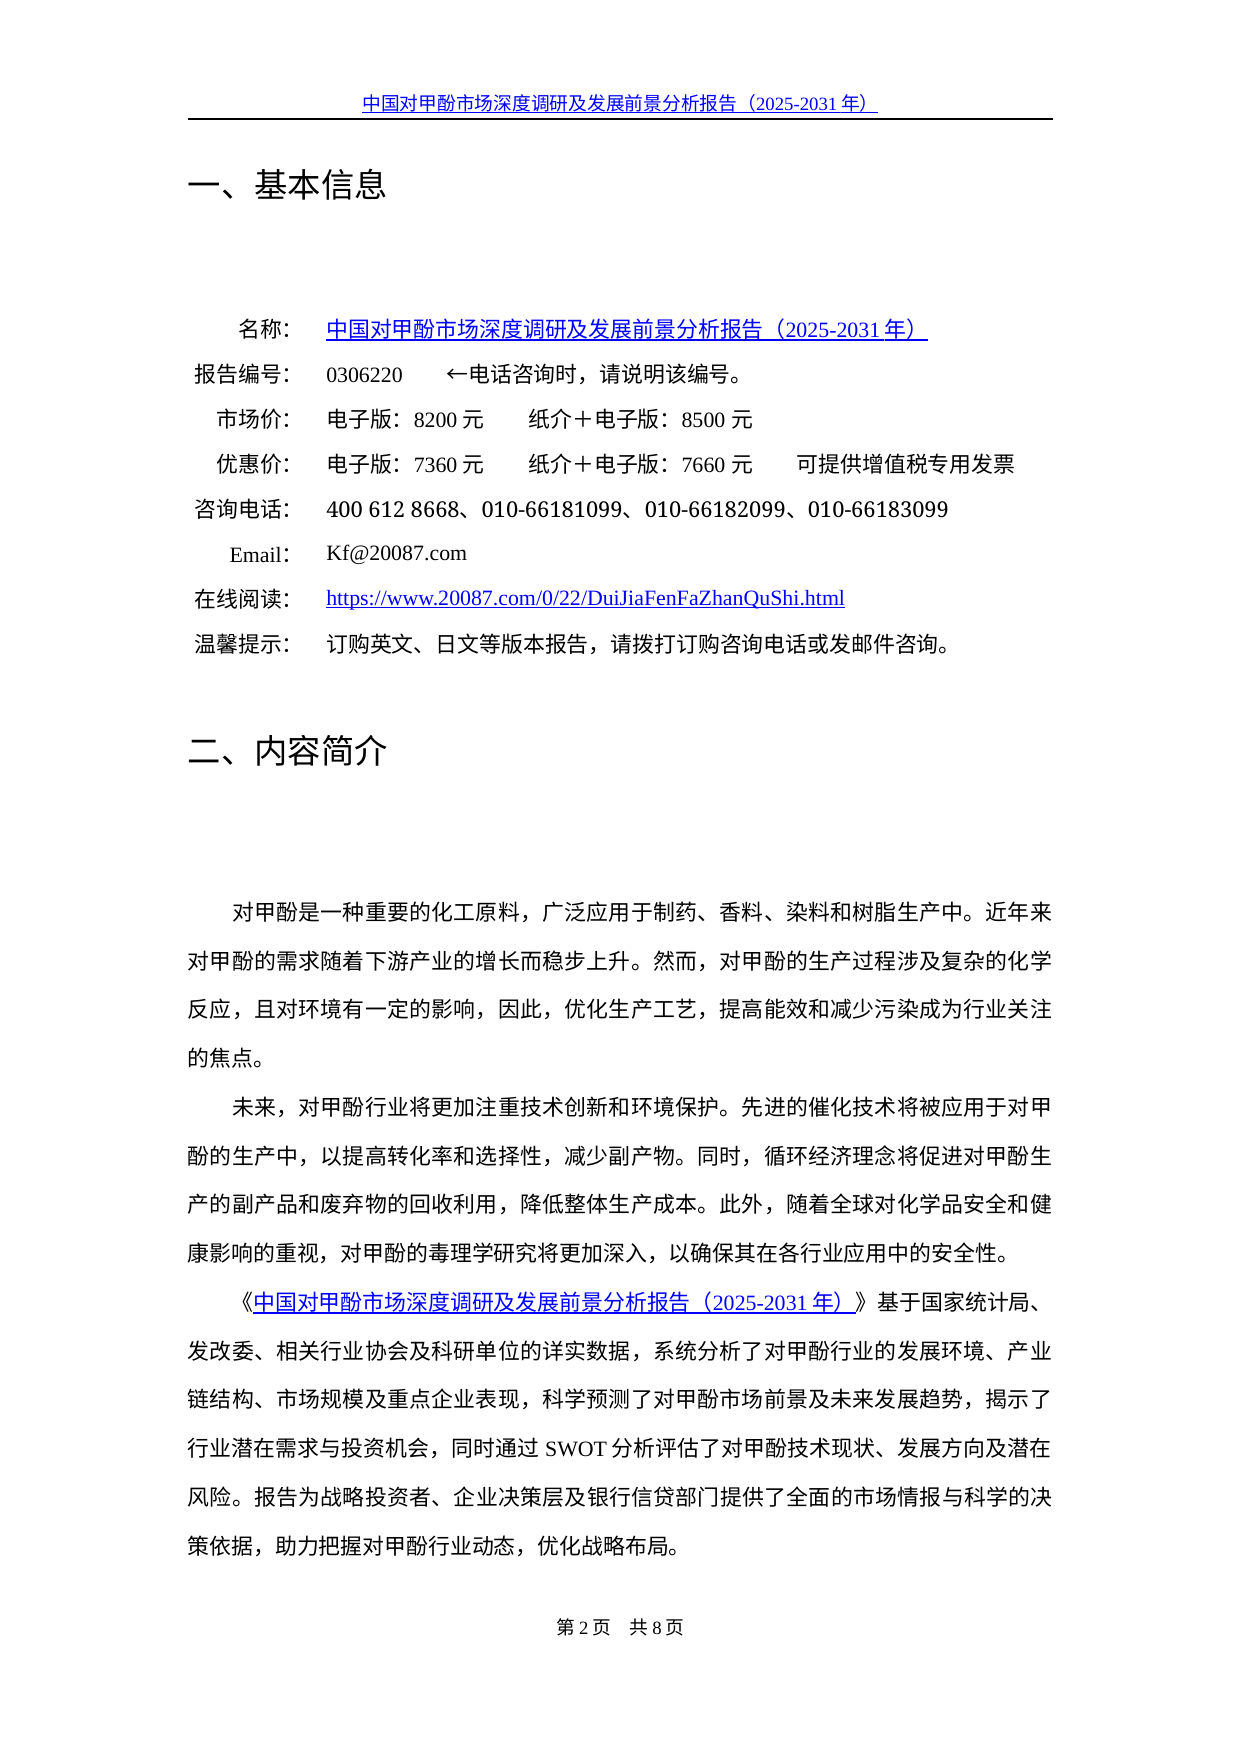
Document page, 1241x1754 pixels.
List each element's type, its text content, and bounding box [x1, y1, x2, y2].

table_cell 电子版：7360 元 纸介＋电子版：7660 元 可提供增值税专用发票 [315, 447, 1073, 492]
table_cell 在线阅读： [167, 582, 315, 627]
table_cell 订购英文、日文等版本报告，请拨打订购咨询电话或发邮件咨询。 [315, 627, 1073, 672]
table_cell 咨询电话： [167, 492, 315, 537]
table_header 名称： [167, 312, 315, 357]
table_cell Email： [167, 537, 315, 582]
table_cell [315, 582, 1073, 627]
table_cell 市场价： [167, 402, 315, 447]
table_cell 优惠价： [167, 447, 315, 492]
table_cell 温馨提示： [167, 627, 315, 672]
table_cell 电子版：8200 元 纸介＋电子版：8500 元 [315, 402, 1073, 447]
table_cell 400 612 8668、010-66181099、010-66182099、010-66183099 [315, 492, 1073, 537]
title 二、内容简介 [187, 717, 1053, 782]
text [187, 894, 1053, 1561]
table_cell 报告编号： [167, 357, 315, 402]
table_cell Kf@20087.com [315, 537, 1073, 582]
table_cell 0306220 ←电话咨询时，请说明该编号。 [315, 357, 1073, 402]
table_header 中国对甲酚市场深度调研及发展前景分析报告（2025-2031年） [315, 312, 1073, 357]
title 一、基本信息 [187, 150, 1053, 215]
